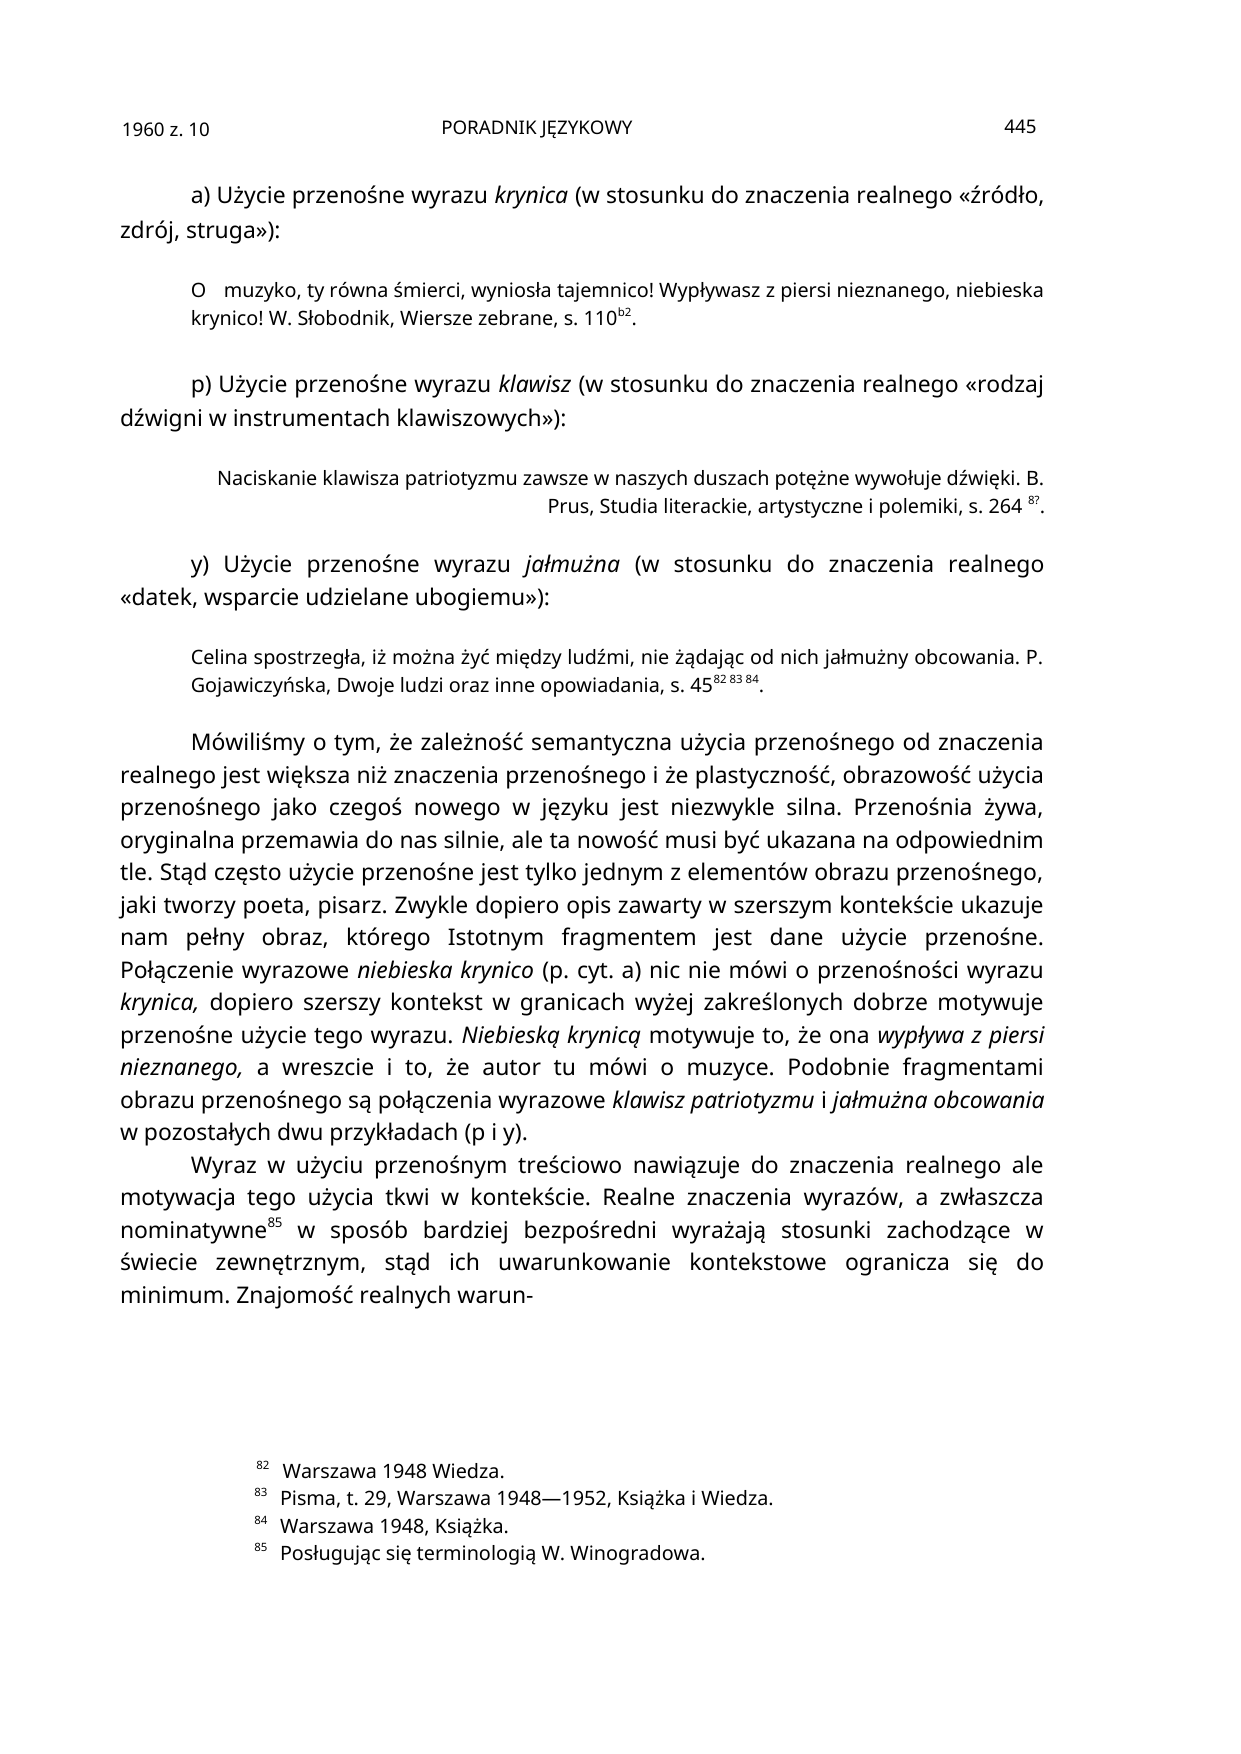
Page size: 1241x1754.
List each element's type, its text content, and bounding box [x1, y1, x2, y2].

text a) Użycie przenośne wyrazu krynica (w stosunku do znaczenia realnego «źródło, zdrój, struga»): [120, 176, 1045, 245]
text Mówiliśmy o tym, że zależność semantyczna użycia przenośnego od znaczenia realnego jest większa niż znaczenia przenośnego i że plastyczność, obrazowość użycia przenośnego jako czegoś nowego w języku jest niezwykle silna. Przenośnia żywa, oryginalna przemawia do nas silnie, ale ta nowość musi być ukazana na odpowiednim tle. Stąd często użycie przenośne jest tylko jednym z elementów obrazu przenośnego, jaki tworzy poeta, pisarz. Zwykle dopiero opis zawarty w szerszym kontekście ukazuje nam pełny obraz, którego Istotnym fragmentem jest dane użycie przenośne. Połączenie wyrazowe niebieska krynico (p. cyt. a) nic nie mówi o przenośności wyrazu krynica, dopiero szerszy kontekst w granicach wyżej zakreślonych dobrze motywuje przenośne użycie tego wyrazu. Niebieską krynicą motywuje to, że ona wypływa z piersi nieznanego, a wreszcie i to, że autor tu mówi o muzyce. Podobnie fragmentami obrazu przenośnego są połączenia wyrazowe klawisz patriotyzmu i jałmużna obcowania w pozostałych dwu przykładach (p i y). [120, 725, 1045, 1147]
text 83 Pisma, t. 29, Warszawa 1948—1952, Książka i Wiedza. [254, 1484, 804, 1511]
text O muzyko, ty równa śmierci, wyniosła tajemnico! Wypływasz z piersi nieznanego, niebieska krynico! W. Słobodnik, Wiersze zebrane, s. 110b2. [191, 276, 1045, 331]
text 1960 z. 10 [122, 121, 210, 140]
text 82 Warszawa 1948 Wiedza. [256, 1462, 804, 1482]
text PORADNIK JĘZYKOWY [441, 119, 633, 138]
text Naciskanie klawisza patriotyzmu zawsze w naszych duszach potężne wywołuje dźwięki. B. Prus, Studia literackie, artystyczne i polemiki, s. 264 8?. [191, 464, 1045, 519]
text 445 [1004, 119, 1036, 137]
text Celina spostrzegła, iż można żyć między ludźmi, nie żądając od nich jałmużny obcowania. P. Gojawiczyńska, Dwoje ludzi oraz inne opowiadania, s. 4582 83 84. [191, 643, 1045, 698]
text 84 Warszawa 1948, Książka. [254, 1511, 804, 1539]
text p) Użycie przenośne wyrazu klawisz (w stosunku do znaczenia realnego «rodzaj dźwigni w instrumentach klawiszowych»): [120, 364, 1045, 433]
text y) Użycie przenośne wyrazu jałmużna (w stosunku do znaczenia realnego «datek, wsparcie udzielane ubogiemu»): [120, 545, 1045, 613]
text Wyraz w użyciu przenośnym treściowo nawiązuje do znaczenia realnego ale motywacja tego użycia tkwi w kontekście. Realne znaczenia wyrazów, a zwłaszcza nominatywne85 w sposób bardziej bezpośredni wyrażają stosunki zachodzące w świecie zewnętrznym, stąd ich uwarunkowanie kontekstowe ogranicza się do minimum. Znajomość realnych warun- [120, 1147, 1045, 1310]
text 85 Posługując się terminologią W. Winogradowa. [254, 1539, 804, 1566]
